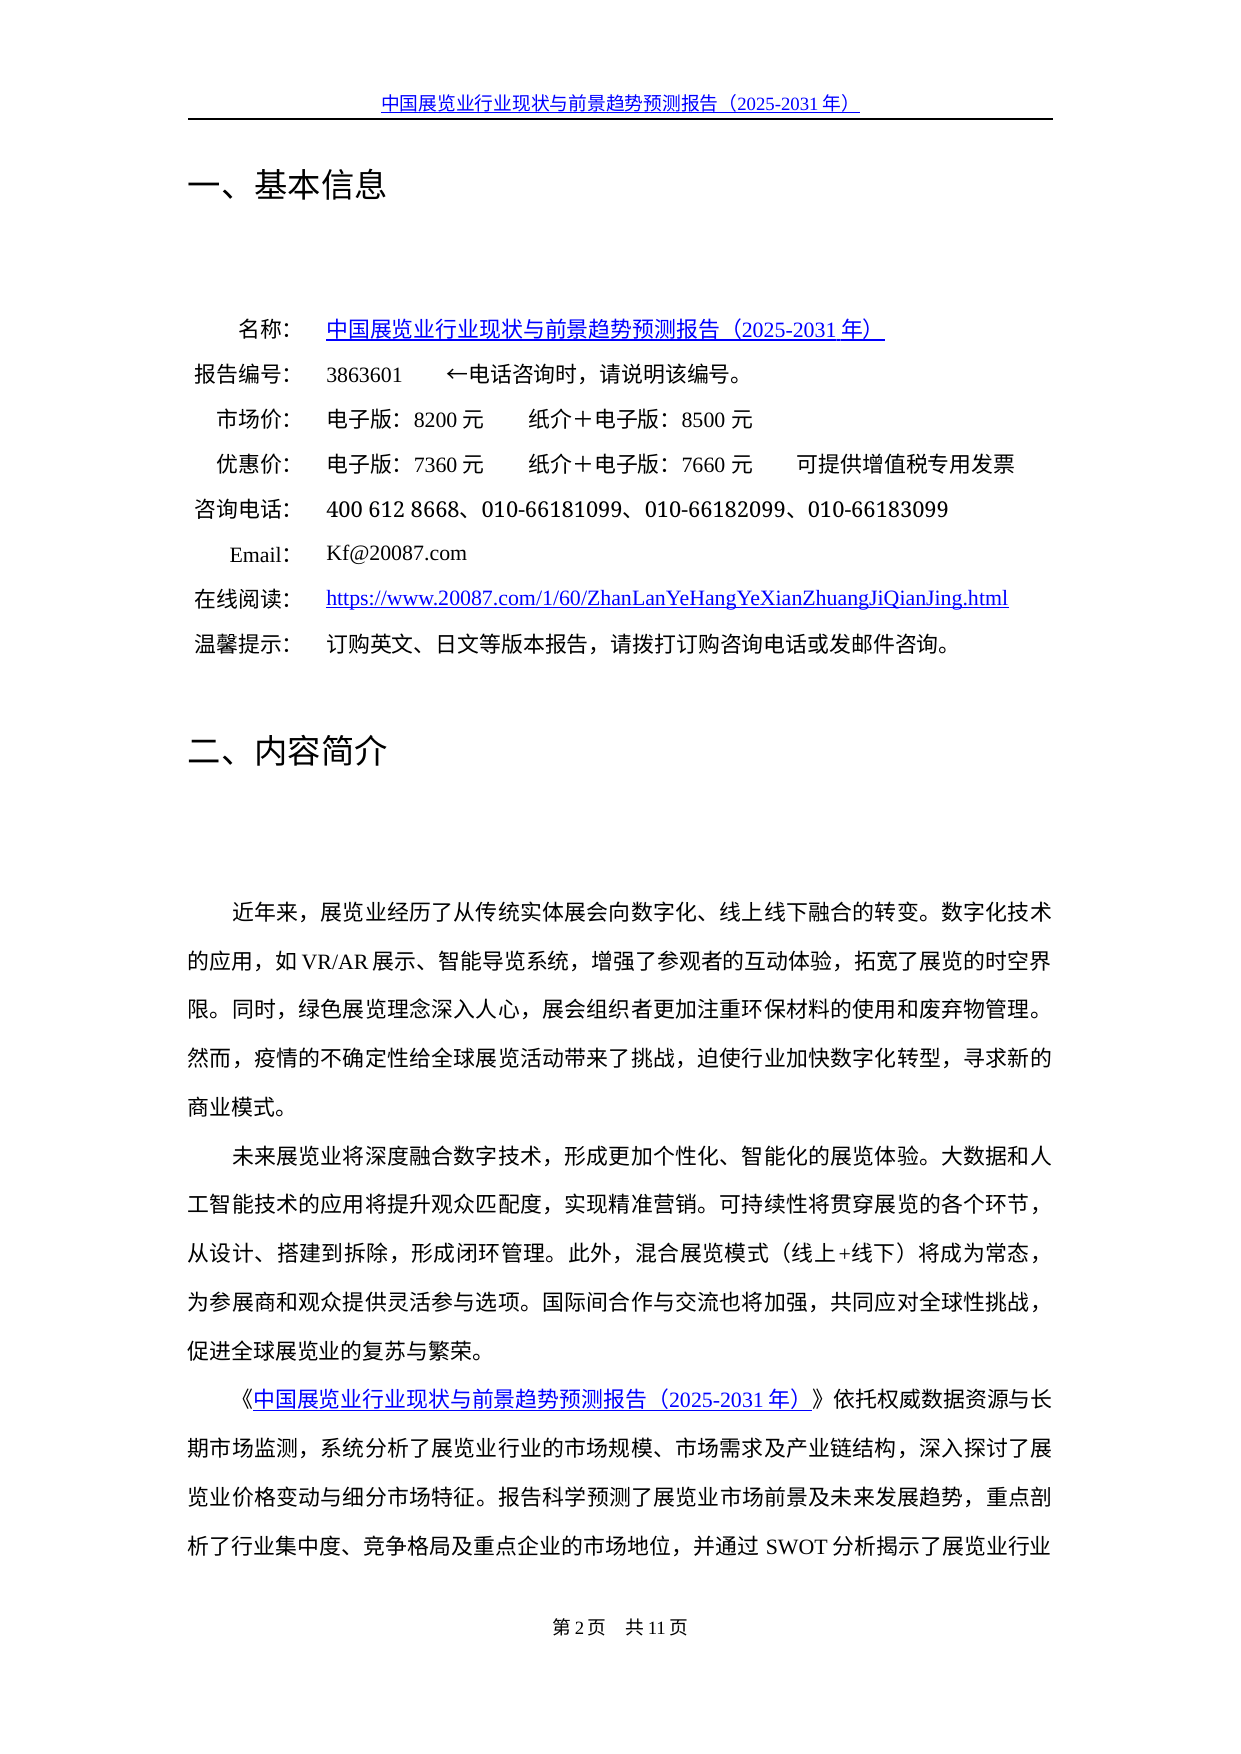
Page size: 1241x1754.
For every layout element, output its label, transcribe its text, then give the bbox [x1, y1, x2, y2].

table_cell 400 612 8668、010-66181099、010-66182099、010-66183099 [315, 492, 1073, 537]
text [187, 894, 1053, 1561]
table_cell 3863601 ←电话咨询时，请说明该编号。 [315, 357, 1073, 402]
title 一、基本信息 [187, 150, 1053, 215]
table_cell 温馨提示： [167, 627, 315, 672]
table_header 中国展览业行业现状与前景趋势预测报告（2025-2031年） [315, 312, 1073, 357]
table_cell 在线阅读： [167, 582, 315, 627]
table_cell 电子版：8200 元 纸介＋电子版：8500 元 [315, 402, 1073, 447]
table_cell 订购英文、日文等版本报告，请拨打订购咨询电话或发邮件咨询。 [315, 627, 1073, 672]
table_cell 市场价： [167, 402, 315, 447]
table_header 名称： [167, 312, 315, 357]
table_cell 报告编号： [167, 357, 315, 402]
table_cell 电子版：7360 元 纸介＋电子版：7660 元 可提供增值税专用发票 [315, 447, 1073, 492]
table_cell Kf@20087.com [315, 537, 1073, 582]
table_cell [315, 582, 1073, 627]
title 二、内容简介 [187, 717, 1053, 782]
table_cell Email： [167, 537, 315, 582]
table_cell 优惠价： [167, 447, 315, 492]
table_cell 咨询电话： [167, 492, 315, 537]
